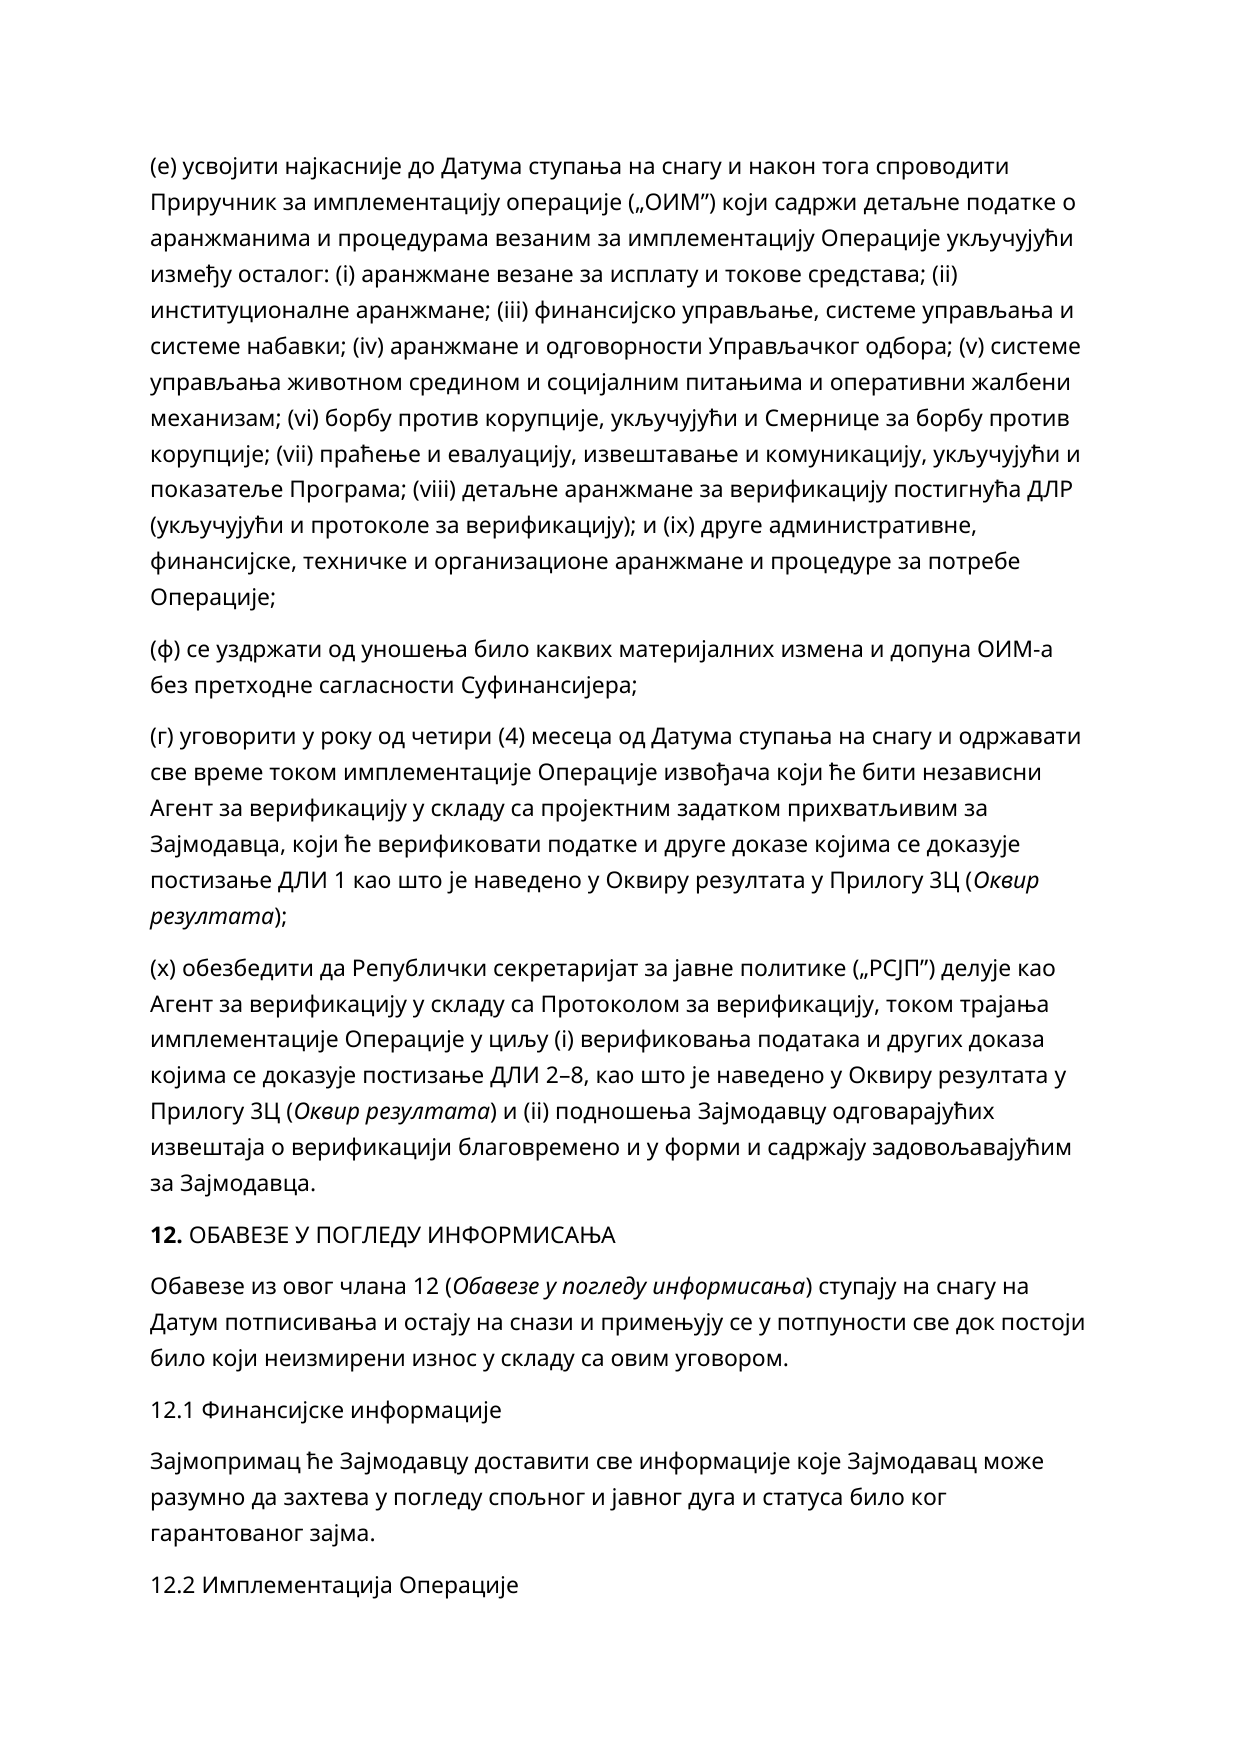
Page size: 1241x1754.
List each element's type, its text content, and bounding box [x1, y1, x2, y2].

text (е) усвојити најкасније до Датума ступања на снагу и након тога спроводити Приручник за имплементацију операције („ОИМ”) који садржи детаљне податке о аранжманима и процедурама везаним за имплементацију Операције укључујући између осталог: (i) аранжмане везане за исплату и токове средстава; (ii) институционалне аранжмане; (iii) финансијско управљање, системе управљања и системе набавки; (iv) аранжмане и одговорности Управљачког одбора; (v) системе управљања животном средином и социјалним питањима и оперативни жалбени механизам; (vi) борбу против корупције, укључујући и Смернице за борбу против корупције; (vii) праћење и евалуацију, извештавање и комуникацију, укључујући и показатеље Програма; (viii) детаљне аранжмане за верификацију постигнућа ДЛР (укључујући и протоколе за верификацију); и (ix) друге административне, финансијске, техничке и организационе аранжмане и процедуре за потребе Операције; [150, 150, 1090, 612]
text Зајмопримац ће Зајмодавцу доставити све информације које Зајмодавац може разумно да захтева у погледу спољног и јавног дуга и статуса било ког гарантованог зајма. [150, 1445, 1090, 1548]
text (г) уговорити у року од четири (4) месеца од Датума ступања на снагу и одржавати све време током имплементације Операције извођача који ће бити независни Агент за верификацију у складу са пројектним задатком прихватљивим за Зајмодавца, који ће верификовати податке и друге доказе којима се доказује постизање ДЛИ 1 као што је наведено у Оквиру резултата у Прилогу 3Ц (Оквир резултата); [150, 720, 1090, 931]
text 12.2 Имплементација Операције [150, 1569, 1090, 1600]
text (х) обезбедити да Републички секретаријат за јавне политике („РСЈП”) делује као Агент за верификацију у складу са Протоколом за верификацију, током трајања имплементације Операције у циљу (i) верификовања података и других доказа којима се доказује постизање ДЛИ 2–8, као што је наведено у Оквиру резултата у Прилогу 3Ц (Оквир резултата) и (ii) подношења Зајмодавцу одговарајућих извештаја о верификацији благовремено и у форми и садржају задовољавајућим за Зајмодавца. [150, 952, 1090, 1198]
text 12. ОБАВЕЗЕ У ПОГЛЕДУ ИНФОРМИСАЊА [150, 1219, 1090, 1250]
text Обавезе из овог члана 12 (Обавезе у погледу информисања) ступају на снагу на Датум потписивања и остају на снази и примењују се у потпуности све док постоји било који неизмирени износ у складу са овим уговором. [150, 1270, 1090, 1373]
text (ф) се уздржати од уношења било каквих материјалних измена и допуна ОИМ-а без претходне сагласности Суфинансијера; [150, 633, 1090, 700]
text 12.1 Финансијске информације [150, 1394, 1090, 1425]
